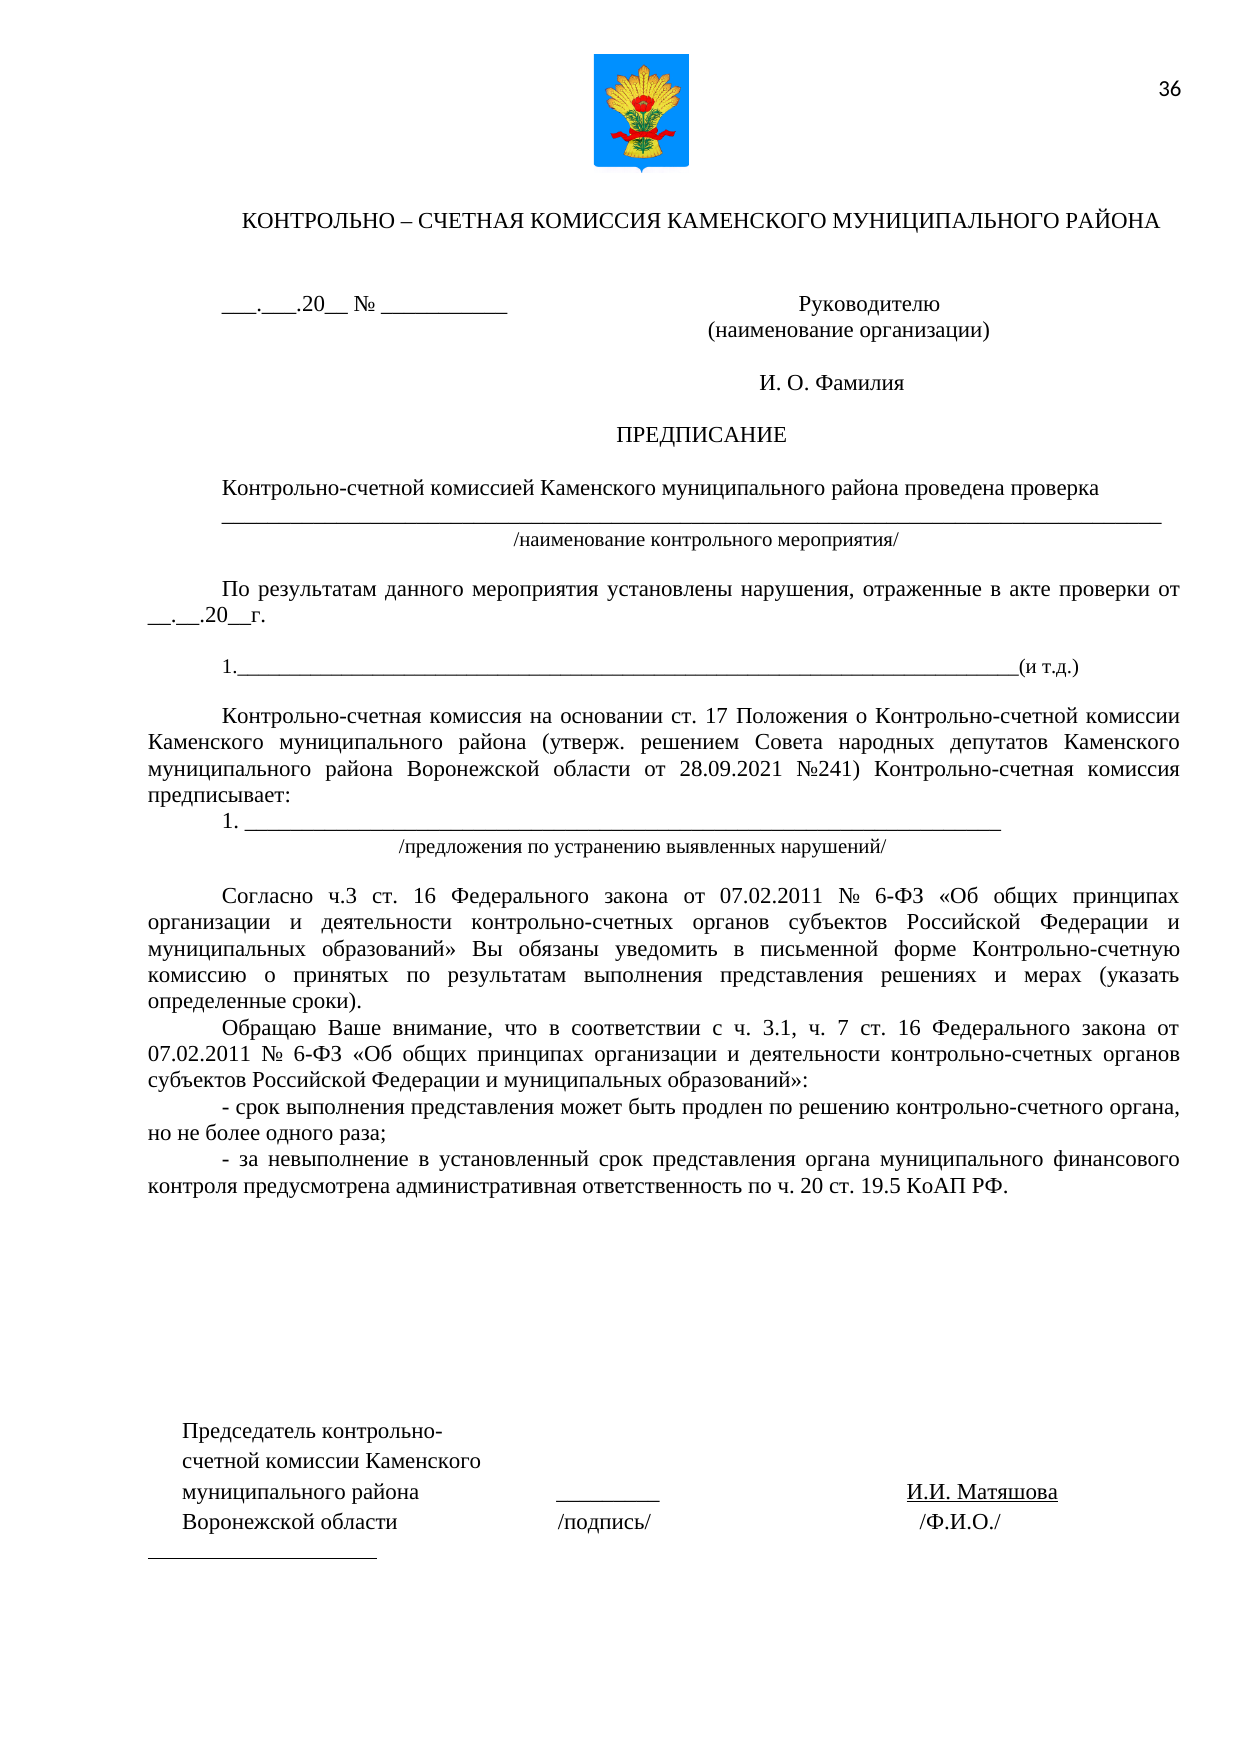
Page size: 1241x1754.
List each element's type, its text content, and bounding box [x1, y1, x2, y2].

text __________________________________________________________________________________ [148, 500, 1181, 527]
text - срок выполнения представления может быть продлен по решению контрольно-счетного органа, но не более одного раза; [148, 1093, 1181, 1146]
text счетной комиссии Каменского [148, 1448, 1181, 1474]
text Обращаю Ваше внимание, что в соответствии с ч. 3.1, ч. 7 ст. 16 Федерального закона от 07.02.2011 № 6-ФЗ «Об общих принципах организации и деятельности контрольно-счетных органов субъектов Российской Федерации и муниципальных образований»: [148, 1014, 1181, 1093]
picture [593, 54, 689, 173]
text - за невыполнение в установленный срок представления органа муниципального финансового контроля предусмотрена административная ответственность по ч. 20 ст. 19.5 КоАП РФ. [148, 1146, 1181, 1198]
text ПРЕДПИСАНИЕ [148, 421, 1181, 448]
text 1.___________________________________________________________________________(и т.д.) [148, 654, 1181, 678]
text Председатель контрольно- [148, 1417, 1181, 1444]
text Согласно ч.3 ст. 16 Федерального закона от 07.02.2011 № 6-ФЗ «Об общих принципах организации и деятельности контрольно-счетных органов субъектов Российской Федерации и муниципальных образований» Вы обязаны уведомить в письменной форме Контрольно-счетную комиссию о принятых по результатам выполнения представления решениях и мерах (указать определенные сроки). [148, 882, 1181, 1014]
text /наименование контрольного мероприятия/ [148, 527, 1181, 551]
text Воронежской области /подпись/ /Ф.И.О./ [148, 1508, 1181, 1534]
text /предложения по устранению выявленных нарушений/ [148, 834, 1181, 858]
text 1. __________________________________________________________________ [148, 807, 1181, 834]
text муниципального района _________ И.И. Матяшова [148, 1478, 1181, 1504]
text (наименование организации) [148, 316, 1181, 342]
text КОНТРОЛЬНО – СЧЕТНАЯ КОМИССИЯ КАМЕНСКОГО МУНИЦИПАЛЬНОГО РАЙОНА [148, 207, 1181, 233]
text Контрольно-счетной комиссией Каменского муниципального района проведена проверка [148, 474, 1181, 500]
text И. О. Фамилия [148, 369, 1181, 395]
text Контрольно-счетная комиссия на основании ст. 17 Положения о Контрольно-счетной комиссии Каменского муниципального района (утверж. решением Совета народных депутатов Каменского муниципального района Воронежской области от 28.09.2021 №241) Контрольно-счетная комиссия предписывает: [148, 702, 1181, 807]
text ___.___.20__ № ___________ Руководителю [148, 289, 1181, 316]
text По результатам данного мероприятия установлены нарушения, отраженные в акте проверки от __.__.20__г. [148, 575, 1181, 628]
